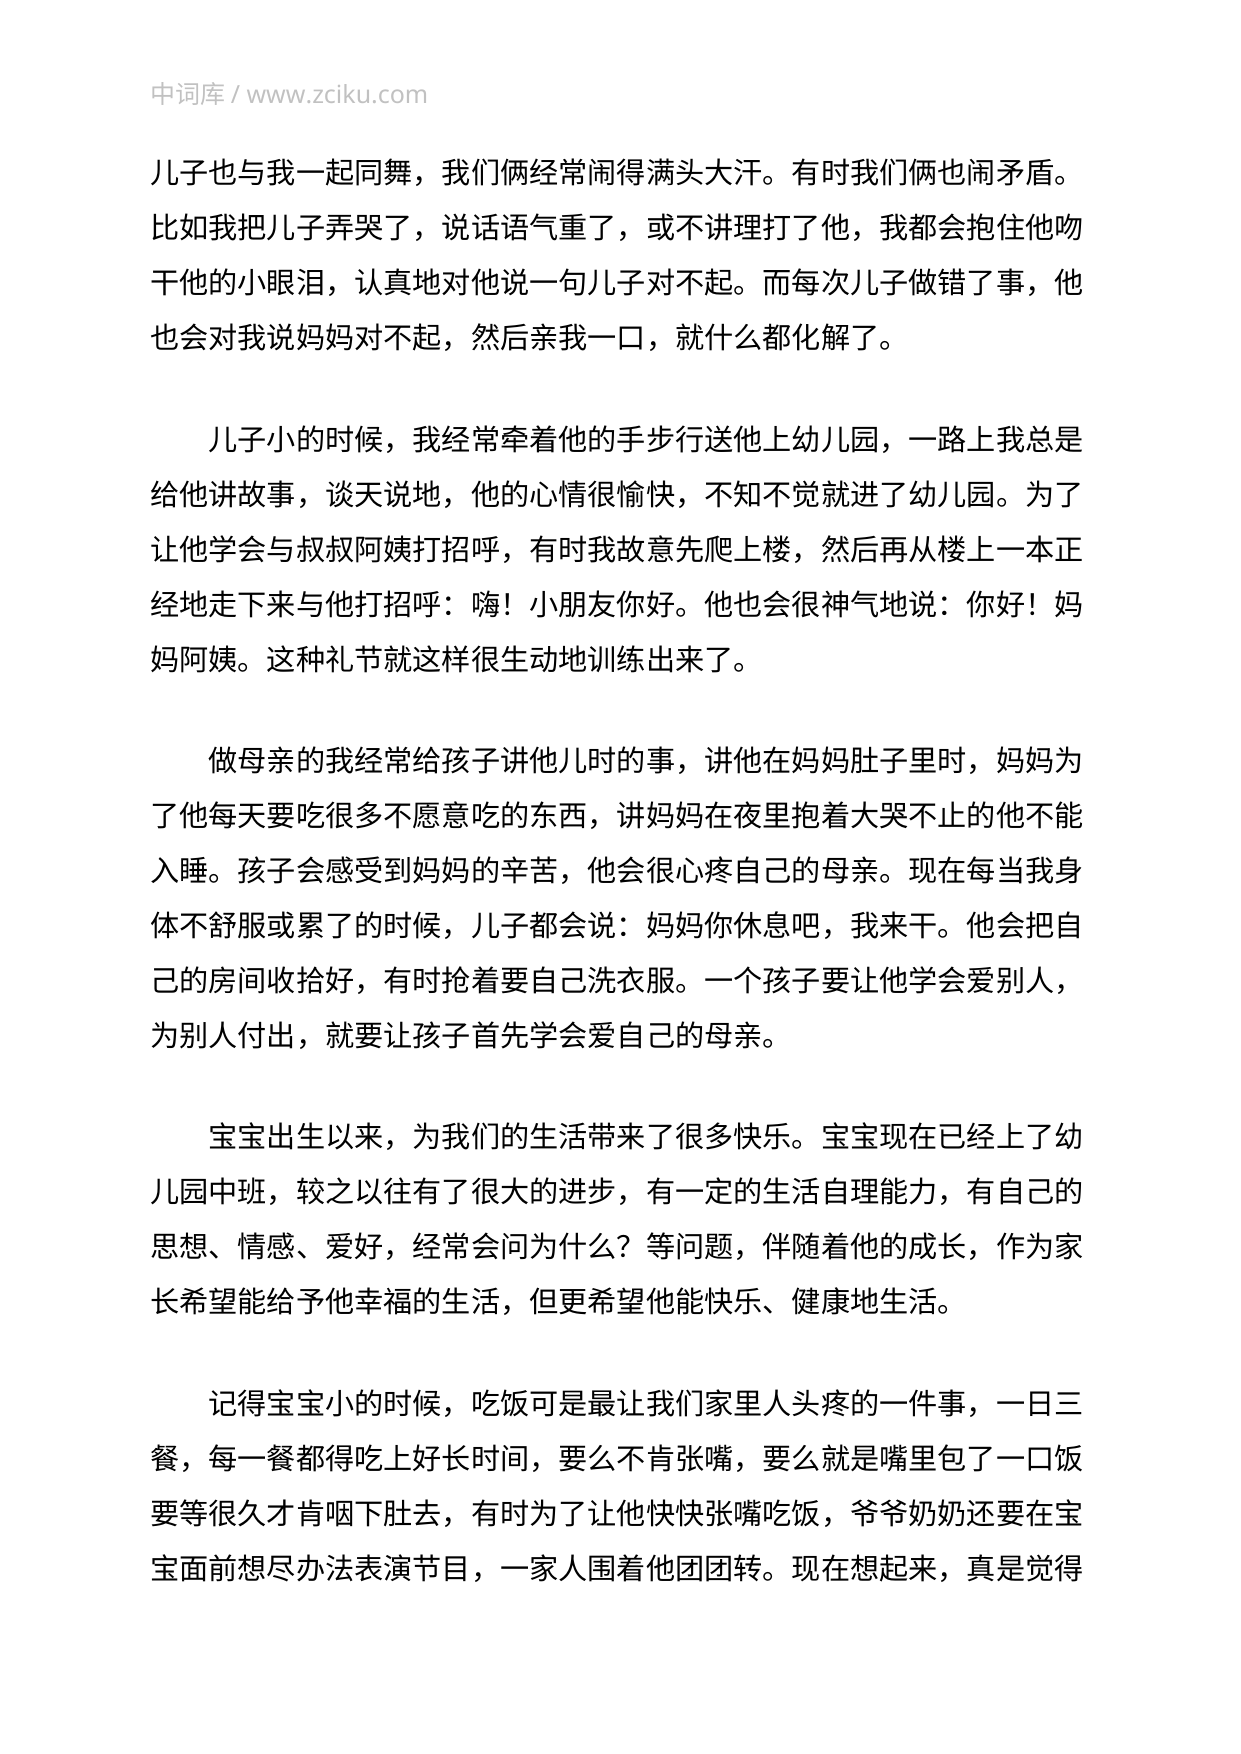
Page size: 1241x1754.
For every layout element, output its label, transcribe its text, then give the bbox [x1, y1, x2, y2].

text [150, 1381, 1090, 1587]
text 儿子小的时候，我经常牵着他的手步行送他上幼儿园，一路上我总是给他讲故事，谈天说地，他的心情很愉快，不知不觉就进了幼儿园。为了让他学会与叔叔阿姨打招呼，有时我故意先爬上楼，然后再从楼上一本正经地走下来与他打招呼：嗨！小朋友你好。他也会很神气地说：你好！妈妈阿姨。这种礼节就这样很生动地训练出来了。 [150, 416, 1090, 678]
text 宝宝出生以来，为我们的生活带来了很多快乐。宝宝现在已经上了幼儿园中班，较之以往有了很大的进步，有一定的生活自理能力，有自己的思想、情感、爱好，经常会问为什么？等问题，伴随着他的成长，作为家长希望能给予他幸福的生活，但更希望他能快乐、健康地生活。 [150, 1114, 1090, 1321]
text 做母亲的我经常给孩子讲他儿时的事，讲他在妈妈肚子里时，妈妈为了他每天要吃很多不愿意吃的东西，讲妈妈在夜里抱着大哭不止的他不能入睡。孩子会感受到妈妈的辛苦，他会很心疼自己的母亲。现在每当我身体不舒服或累了的时候，儿子都会说：妈妈你休息吧，我来干。他会把自己的房间收拾好，有时抢着要自己洗衣服。一个孩子要让他学会爱别人，为别人付出，就要让孩子首先学会爱自己的母亲。 [150, 738, 1090, 1054]
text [150, 150, 1090, 357]
